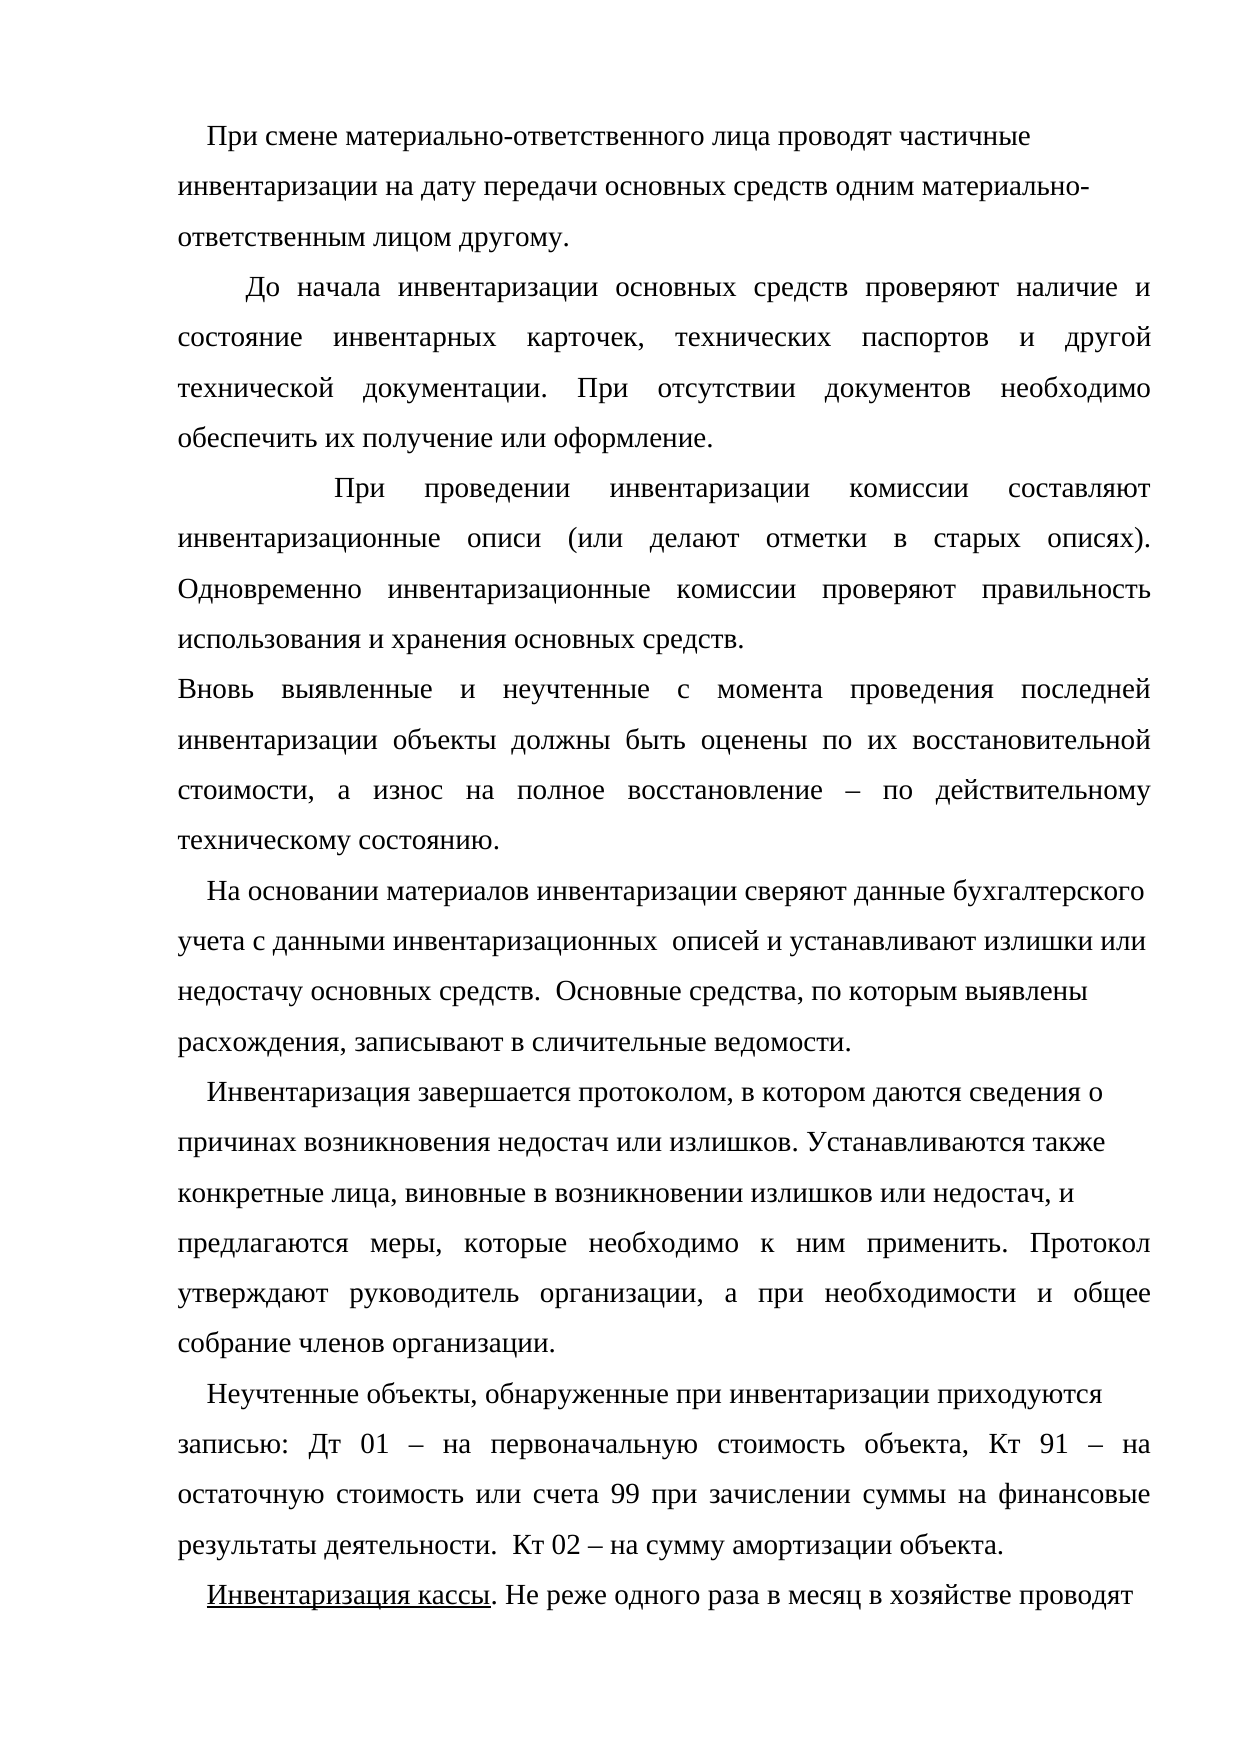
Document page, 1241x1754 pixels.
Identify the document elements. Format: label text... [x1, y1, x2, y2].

text расхождения, записывают в сличительные ведомости. [177, 1024, 1152, 1057]
text На основании материалов инвентаризации сверяют данные бухгалтерского [177, 873, 1152, 906]
text Неучтенные объекты, обнаруженные при инвентаризации приходуются [177, 1376, 1152, 1409]
text Инвентаризация завершается протоколом, в котором даются сведения о [177, 1074, 1152, 1108]
text Инвентаризация кассы. Не реже одного раза в месяц в хозяйстве проводят [177, 1577, 1152, 1611]
text конкретные лица, виновные в возникновении излишков или недостач, и [177, 1175, 1152, 1208]
text ответственным лицом другому. [177, 219, 1152, 252]
text До начала инвентаризации основных средств проверяют наличие и состояние инвентарных карточек, технических паспортов и другой технической документации. При отсутствии документов необходимо обеспечить их получение или оформление. [177, 269, 1152, 453]
text При смене материально-ответственного лица проводят частичные [177, 118, 1152, 152]
text записью: Дт 01 – на первоначальную стоимость объекта, Кт 91 – на остаточную стоимость или счета 99 при зачислении суммы на финансовые результаты деятельности. Кт 02 – на сумму амортизации объекта. [177, 1426, 1152, 1560]
text инвентаризации на дату передачи основных средств одним материально- [177, 168, 1152, 202]
text предлагаются меры, которые необходимо к ним применить. Протокол утверждают руководитель организации, а при необходимости и общее собрание членов организации. [177, 1225, 1152, 1359]
text учета с данными инвентаризационных описей и устанавливают излишки или [177, 923, 1152, 957]
text причинах возникновения недостач или излишков. Устанавливаются также [177, 1124, 1152, 1158]
text недостачу основных средств. Основные средства, по которым выявлены [177, 973, 1152, 1007]
text Вновь выявленные и неучтенные с момента проведения последней инвентаризации объекты должны быть оценены по их восстановительной стоимости, а износ на полное восстановление – по действительному техническому состоянию. [177, 672, 1152, 856]
text При проведении инвентаризации комиссии составляют инвентаризационные описи (или делают отметки в старых описях). Одновременно инвентаризационные комиссии проверяют правильность использования и хранения основных средств. [177, 470, 1152, 655]
